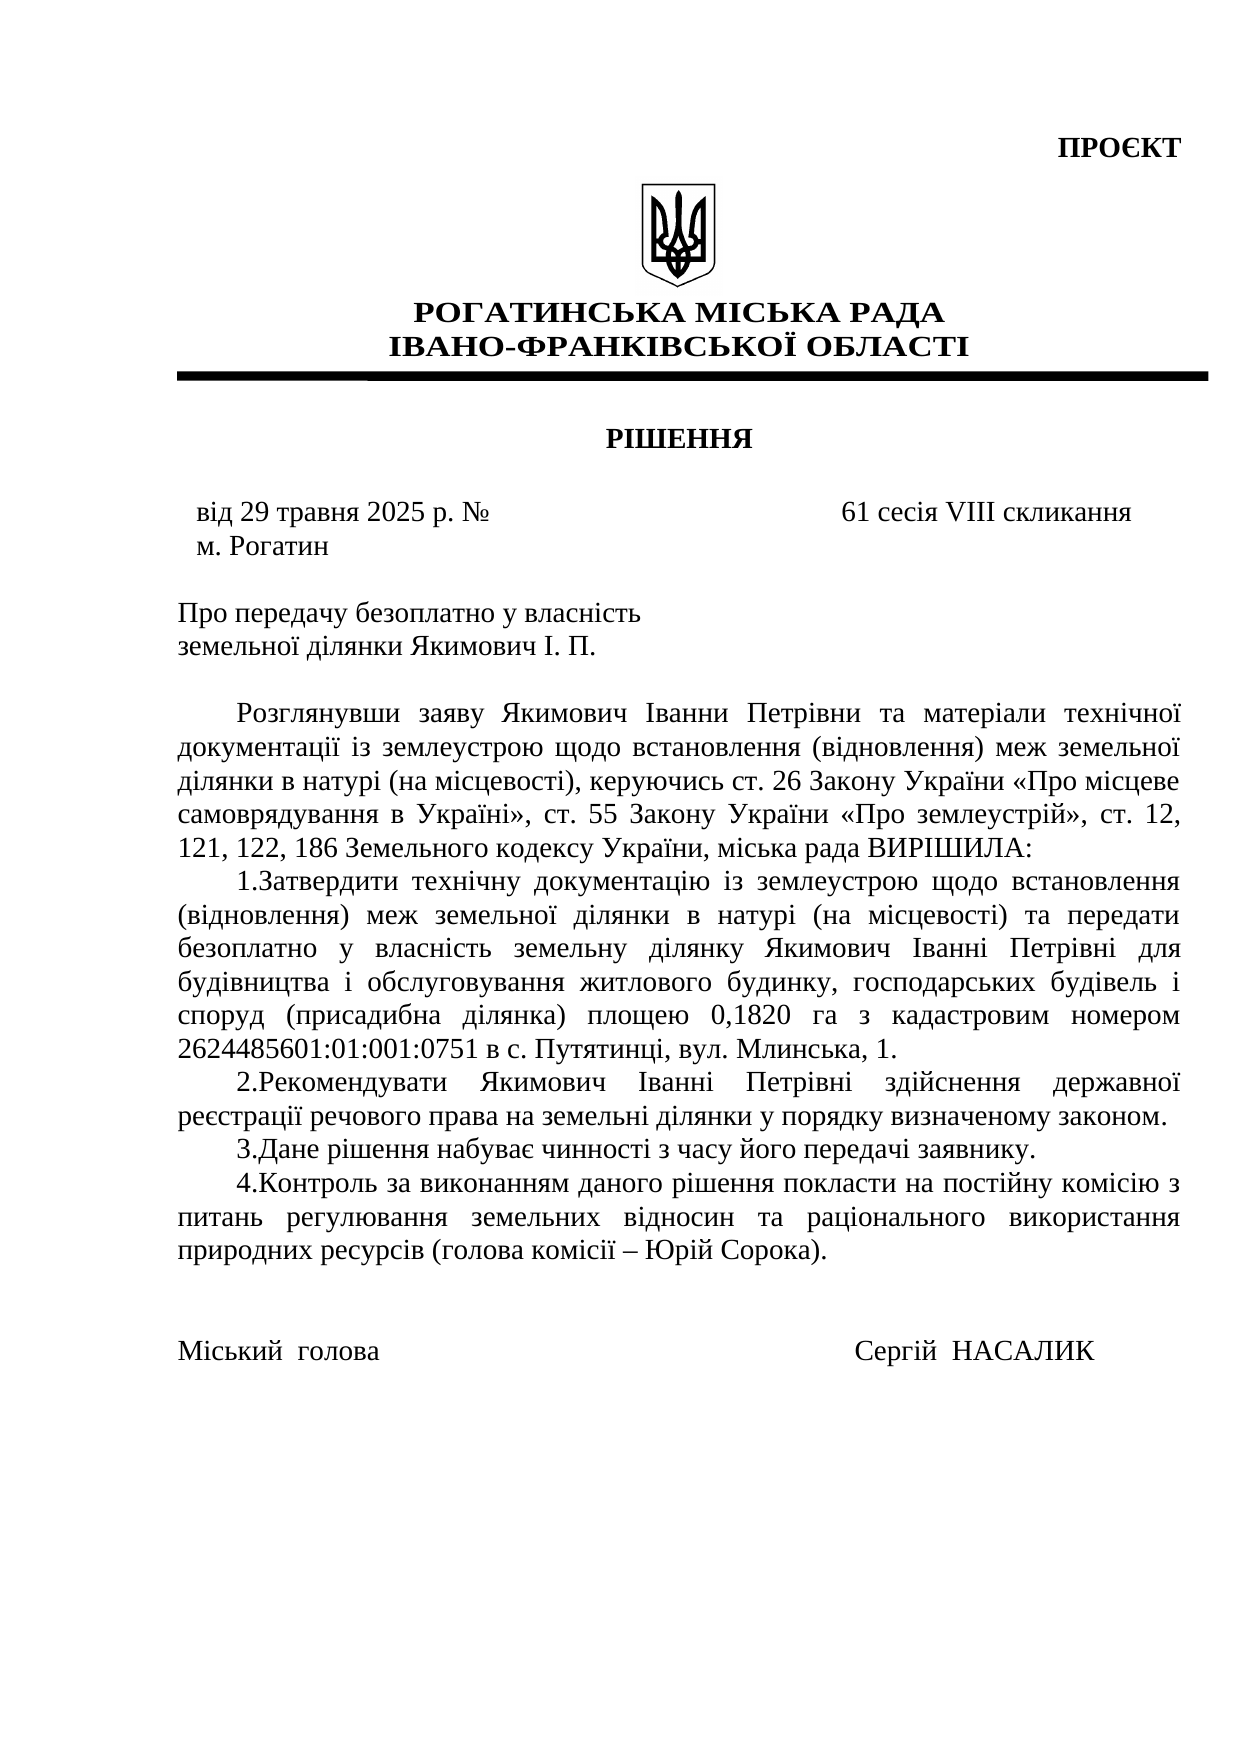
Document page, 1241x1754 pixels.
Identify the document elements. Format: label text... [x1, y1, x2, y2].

text 2.Рекомендувати Якимович Іванні Петрівні здійснення державної реєстрації речового права на земельні ділянки у порядку визначеному законом. [177, 1064, 1181, 1132]
text Міський голова Сергій НАСАЛИК [177, 1333, 1181, 1366]
text ПРОЄКТ [177, 131, 1181, 164]
text ІВАНО-ФРАНКІВСЬКОЇ ОБЛАСТІ [177, 329, 1181, 362]
text м. Рогатин [196, 528, 1237, 561]
text 1.Затвердити технічну документацію із землеустрою щодо встановлення (відновлення) меж земельної ділянки в натурі (на місцевості) та передати безоплатно у власність земельну ділянку Якимович Іванні Петрівні для будівництва і обслуговування житлового будинку, господарських будівель і споруд (присадибна ділянка) площею 0,1820 га з кадастровим номером 2624485601:01:001:0751 в с. Путятинці, вул. Млинська, 1. [177, 863, 1181, 1064]
text Розглянувши заяву Якимович Іванни Петрівни та матеріали технічної документації із землеустрою щодо встановлення (відновлення) меж земельної ділянки в натурі (на місцевості), керуючись ст. 26 Закону України «Про місцеве самоврядування в Україні», ст. 55 Закону України «Про землеустрій», ст. 12, 121, 122, 186 Земельного кодексу України, міська рада ВИРІШИЛА: [177, 696, 1181, 863]
text 4.Контроль за виконанням даного рішення покласти на постійну комісію з питань регулювання земельних відносин та раціонального використання природних ресурсів (голова комісії – Юрій Сорока). [177, 1165, 1181, 1266]
text РОГАТИНСЬКА МІСЬКА РАДА [177, 295, 1181, 329]
text Про передачу безоплатно у власність [177, 595, 1237, 628]
text РІШЕННЯ [177, 421, 1181, 454]
text від 29 травня 2025 р. № 61 сесія VIII скликання [196, 494, 1237, 528]
text 3.Дане рішення набуває чинності з часу його передачі заявнику. [177, 1132, 1181, 1165]
text земельної ділянки Якимович І. П. [177, 628, 1181, 662]
